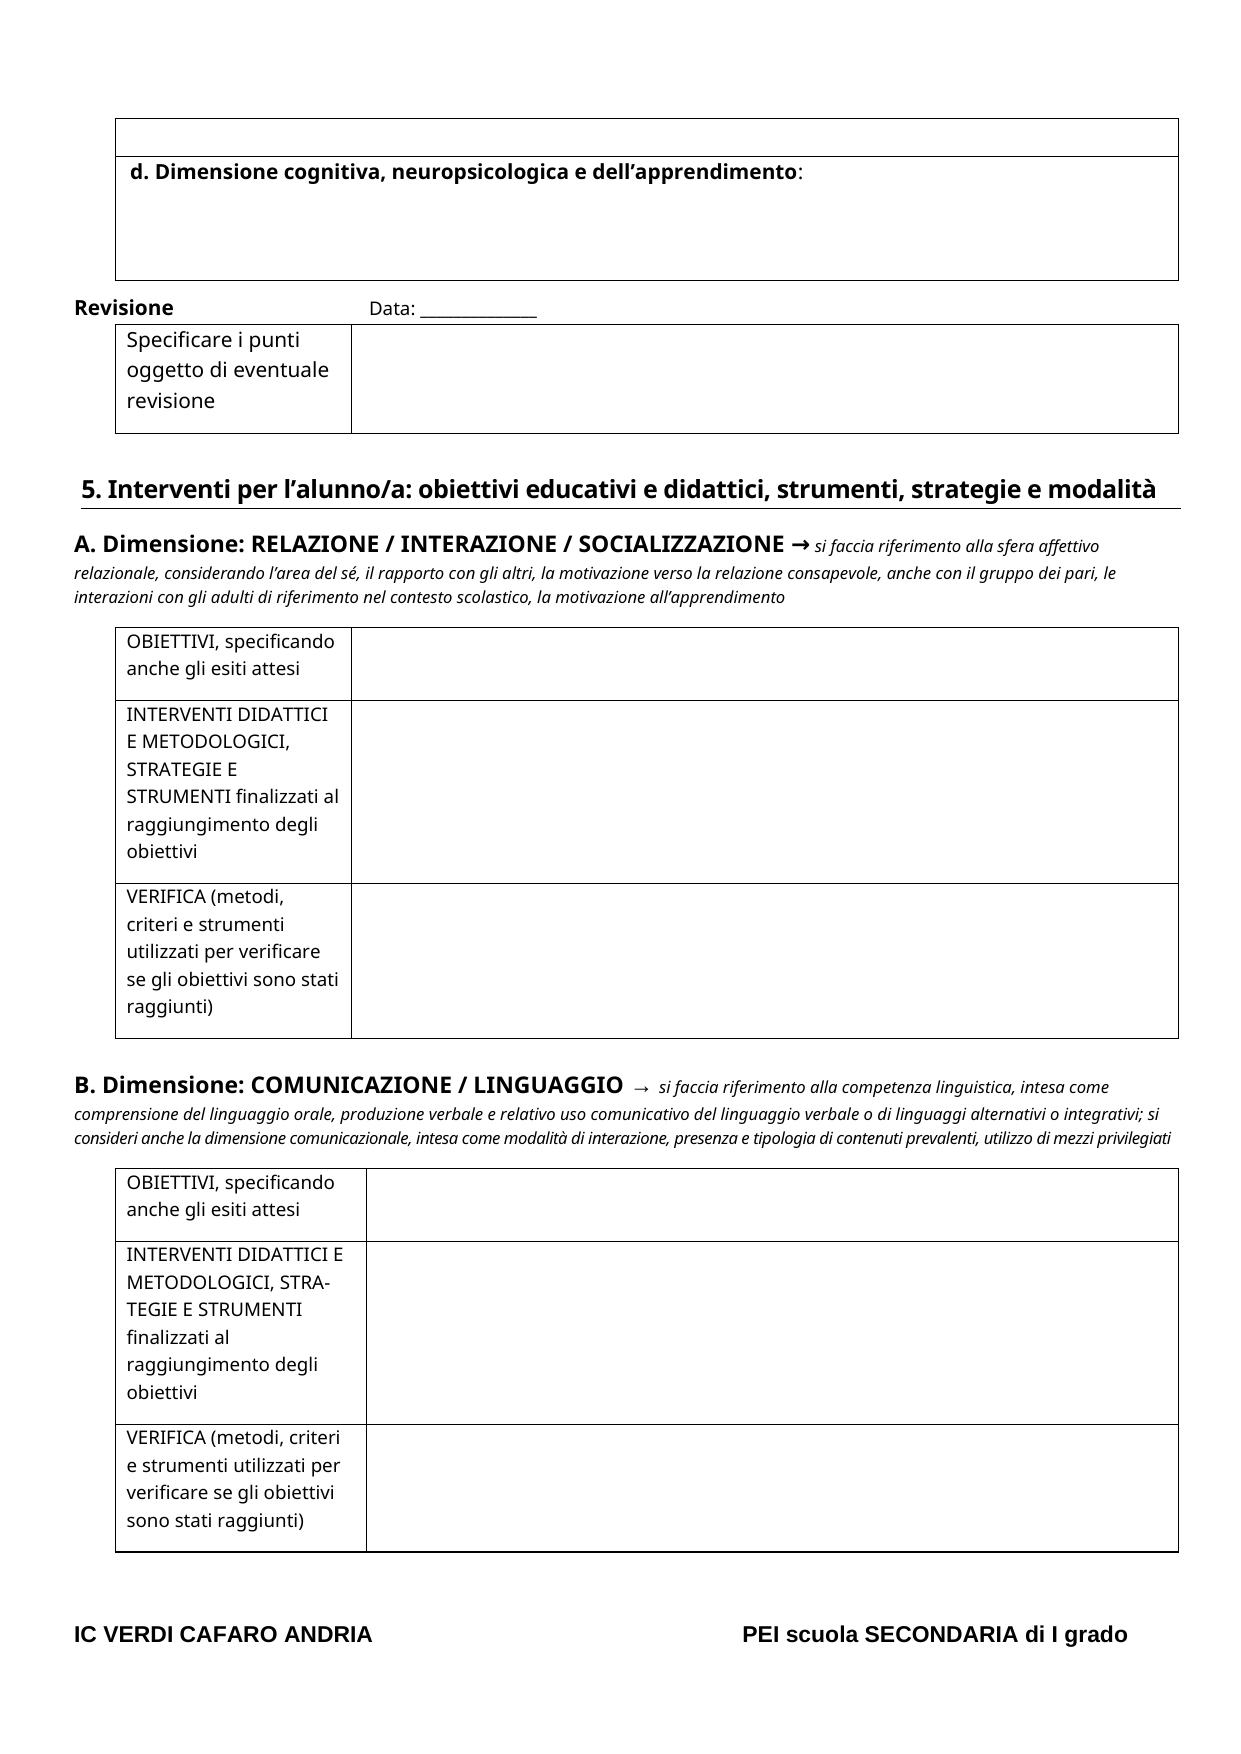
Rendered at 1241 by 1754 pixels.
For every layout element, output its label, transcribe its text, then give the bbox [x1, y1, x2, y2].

text A. Dimensione: RELAZIONE / INTERAZIONE / SOCIALIZZAZIONE → si faccia riferimento alla sfera affettivo relazionale, considerando l’area del sé, il rapporto con gli altri, la motivazione verso la relazione consapevole, anche con il gruppo dei pari, le interazioni con gli adulti di riferimento nel contesto scolastico, la motivazione all’apprendimento [74, 528, 1181, 609]
table_cell [352, 701, 1178, 883]
table_cell INTERVENTI DIDATTICI E METODOLOGICI, STRATEGIE E STRUMENTI finalizzati al raggiungimento degli obiettivi [116, 701, 351, 883]
table_header [367, 1169, 1178, 1241]
text B. Dimensione: COMUNICAZIONE / LINGUAGGIO → si faccia riferimento alla competenza linguistica, intesa come comprensione del linguaggio orale, produzione verbale e relativo uso comunicativo del linguaggio verbale o di linguaggi alternativi o integrativi; si consideri anche la dimensione comunicazionale, intesa come modalità di interazione, presenza e tipologia di contenuti prevalenti, utilizzo di mezzi privilegiati [74, 1069, 1181, 1149]
table_cell VERIFICA (metodi, criteri e strumenti utilizzati per verificare se gli obiettivi sono stati raggiunti) [116, 884, 351, 1038]
table_header [352, 628, 1178, 700]
table_header OBIETTIVI, specificando anche gli esiti attesi [116, 1169, 366, 1241]
table_header Specificare i punti oggetto di eventuale revisione [116, 325, 351, 433]
table_header OBIETTIVI, specificando anche gli esiti attesi [116, 628, 351, 700]
text Revisione Data: ______________ [74, 293, 1181, 322]
table_cell [352, 884, 1178, 1038]
subtitle 5. Interventi per l’alunno/a: obiettivi educativi e didattici, strumenti, strategie e modalità [81, 472, 1181, 508]
table_cell INTERVENTI DIDATTICI E METODOLOGICI, STRATEGIE E STRUMENTI finalizzati al raggiungimento degli obiettivi [116, 1242, 366, 1423]
table_header [352, 325, 1178, 433]
table_cell VERIFICA (metodi, criteri e strumenti utilizzati per verificare se gli obiettivi sono stati raggiunti) [116, 1425, 366, 1551]
table_cell d. Dimensione cognitiva, neuropsicologica e dell’apprendimento: [116, 157, 1178, 280]
table_cell [367, 1425, 1178, 1551]
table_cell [116, 119, 1178, 156]
table_cell [367, 1242, 1178, 1423]
